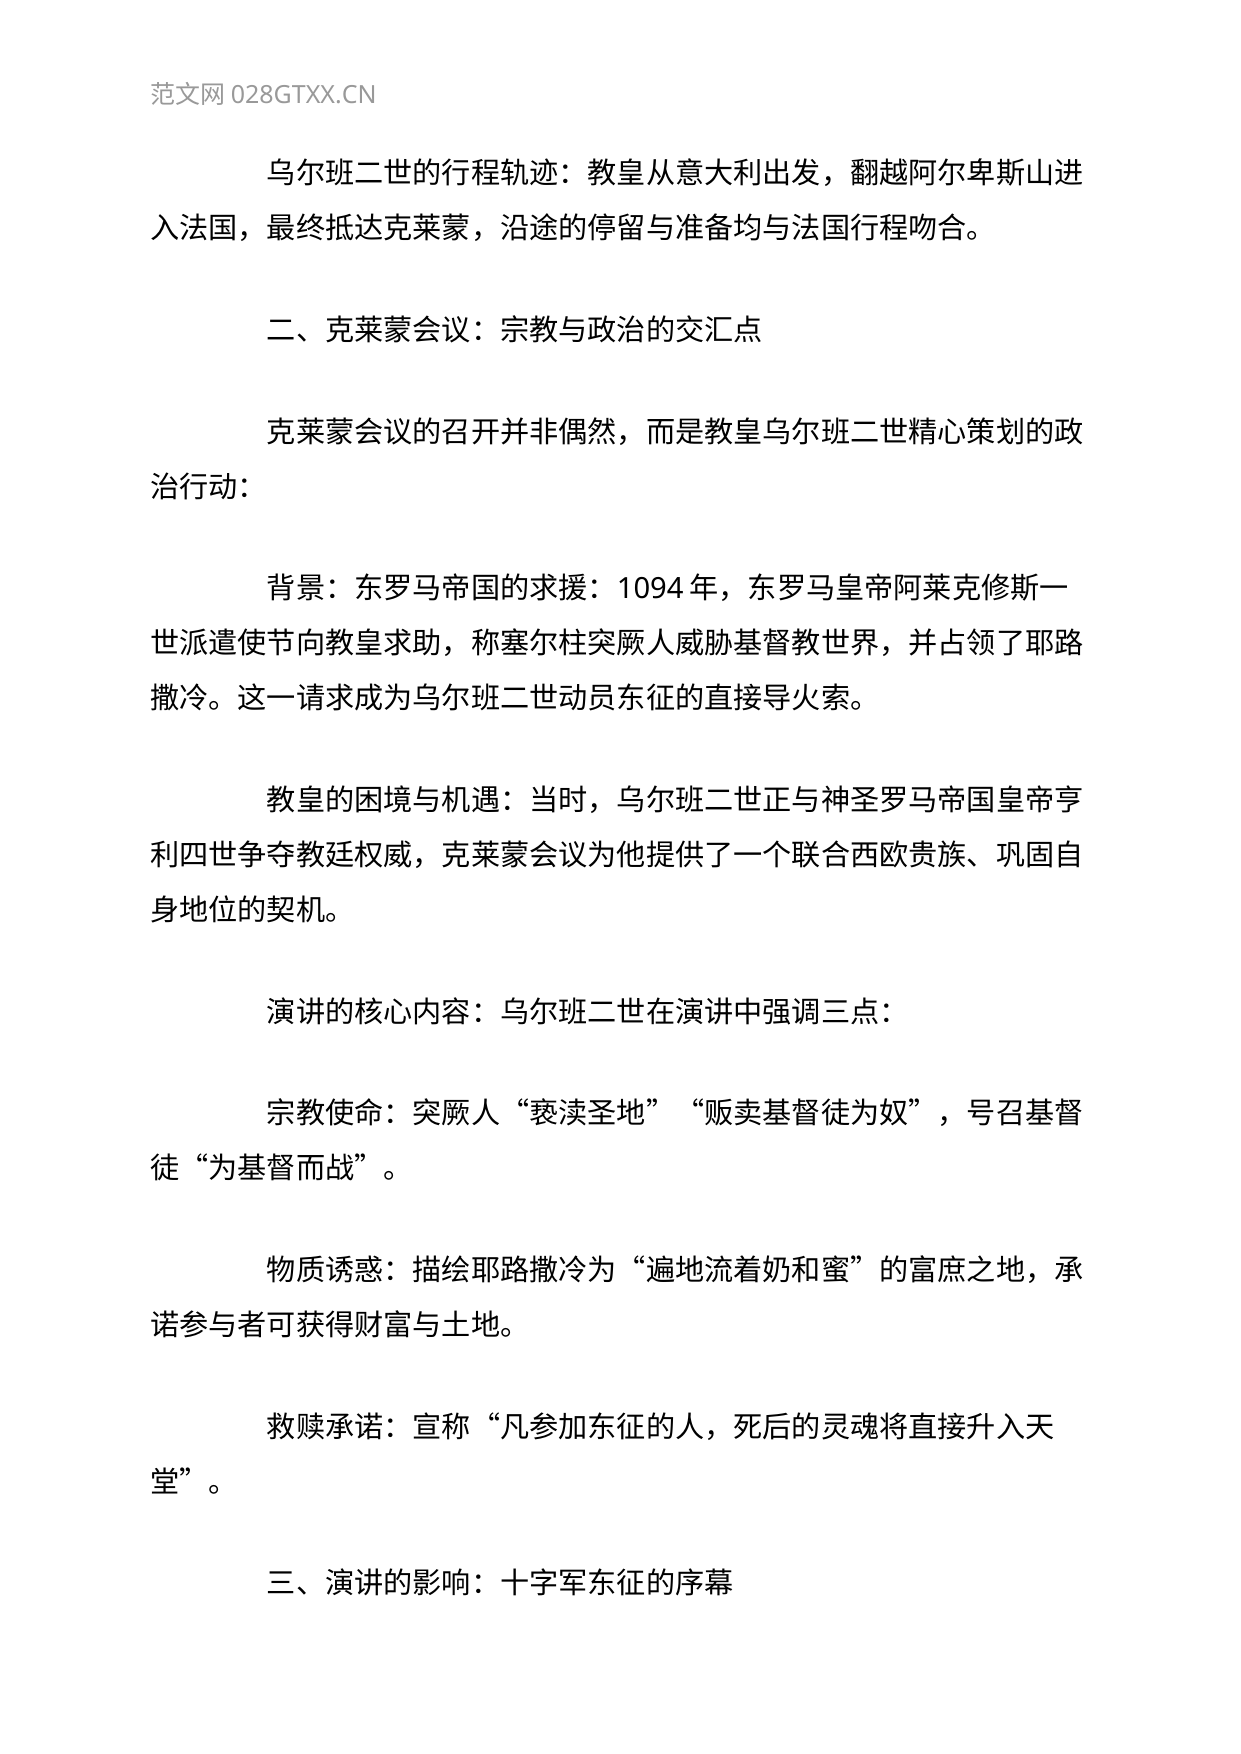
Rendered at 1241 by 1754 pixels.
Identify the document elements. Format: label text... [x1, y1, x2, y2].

text 演讲的核心内容：乌尔班二世在演讲中强调三点： [150, 988, 1090, 1031]
text 教皇的困境与机遇：当时，乌尔班二世正与神圣罗马帝国皇帝亨利四世争夺教廷权威，克莱蒙会议为他提供了一个联合西欧贵族、巩固自身地位的契机。 [150, 777, 1090, 929]
text 物质诱惑：描绘耶路撒冷为“遍地流着奶和蜜”的富庶之地，承诺参与者可获得财富与土地。 [150, 1247, 1090, 1344]
text 宗教使命：突厥人“亵渎圣地”“贩卖基督徒为奴”，号召基督徒“为基督而战”。 [150, 1090, 1090, 1187]
text 克莱蒙会议的召开并非偶然，而是教皇乌尔班二世精心策划的政治行动： [150, 408, 1090, 506]
text 乌尔班二世的行程轨迹：教皇从意大利出发，翻越阿尔卑斯山进入法国，最终抵达克莱蒙，沿途的停留与准备均与法国行程吻合。 [150, 150, 1090, 247]
text 二、克莱蒙会议：宗教与政治的交汇点 [150, 307, 1090, 349]
text 救赎承诺：宣称“凡参加东征的人，死后的灵魂将直接升入天堂”。 [150, 1403, 1090, 1501]
text 背景：东罗马帝国的求援：1094年，东罗马皇帝阿莱克修斯一世派遣使节向教皇求助，称塞尔柱突厥人威胁基督教世界，并占领了耶路撒冷。这一请求成为乌尔班二世动员东征的直接导火索。 [150, 565, 1090, 717]
text 三、演讲的影响：十字军东征的序幕 [150, 1560, 1090, 1602]
